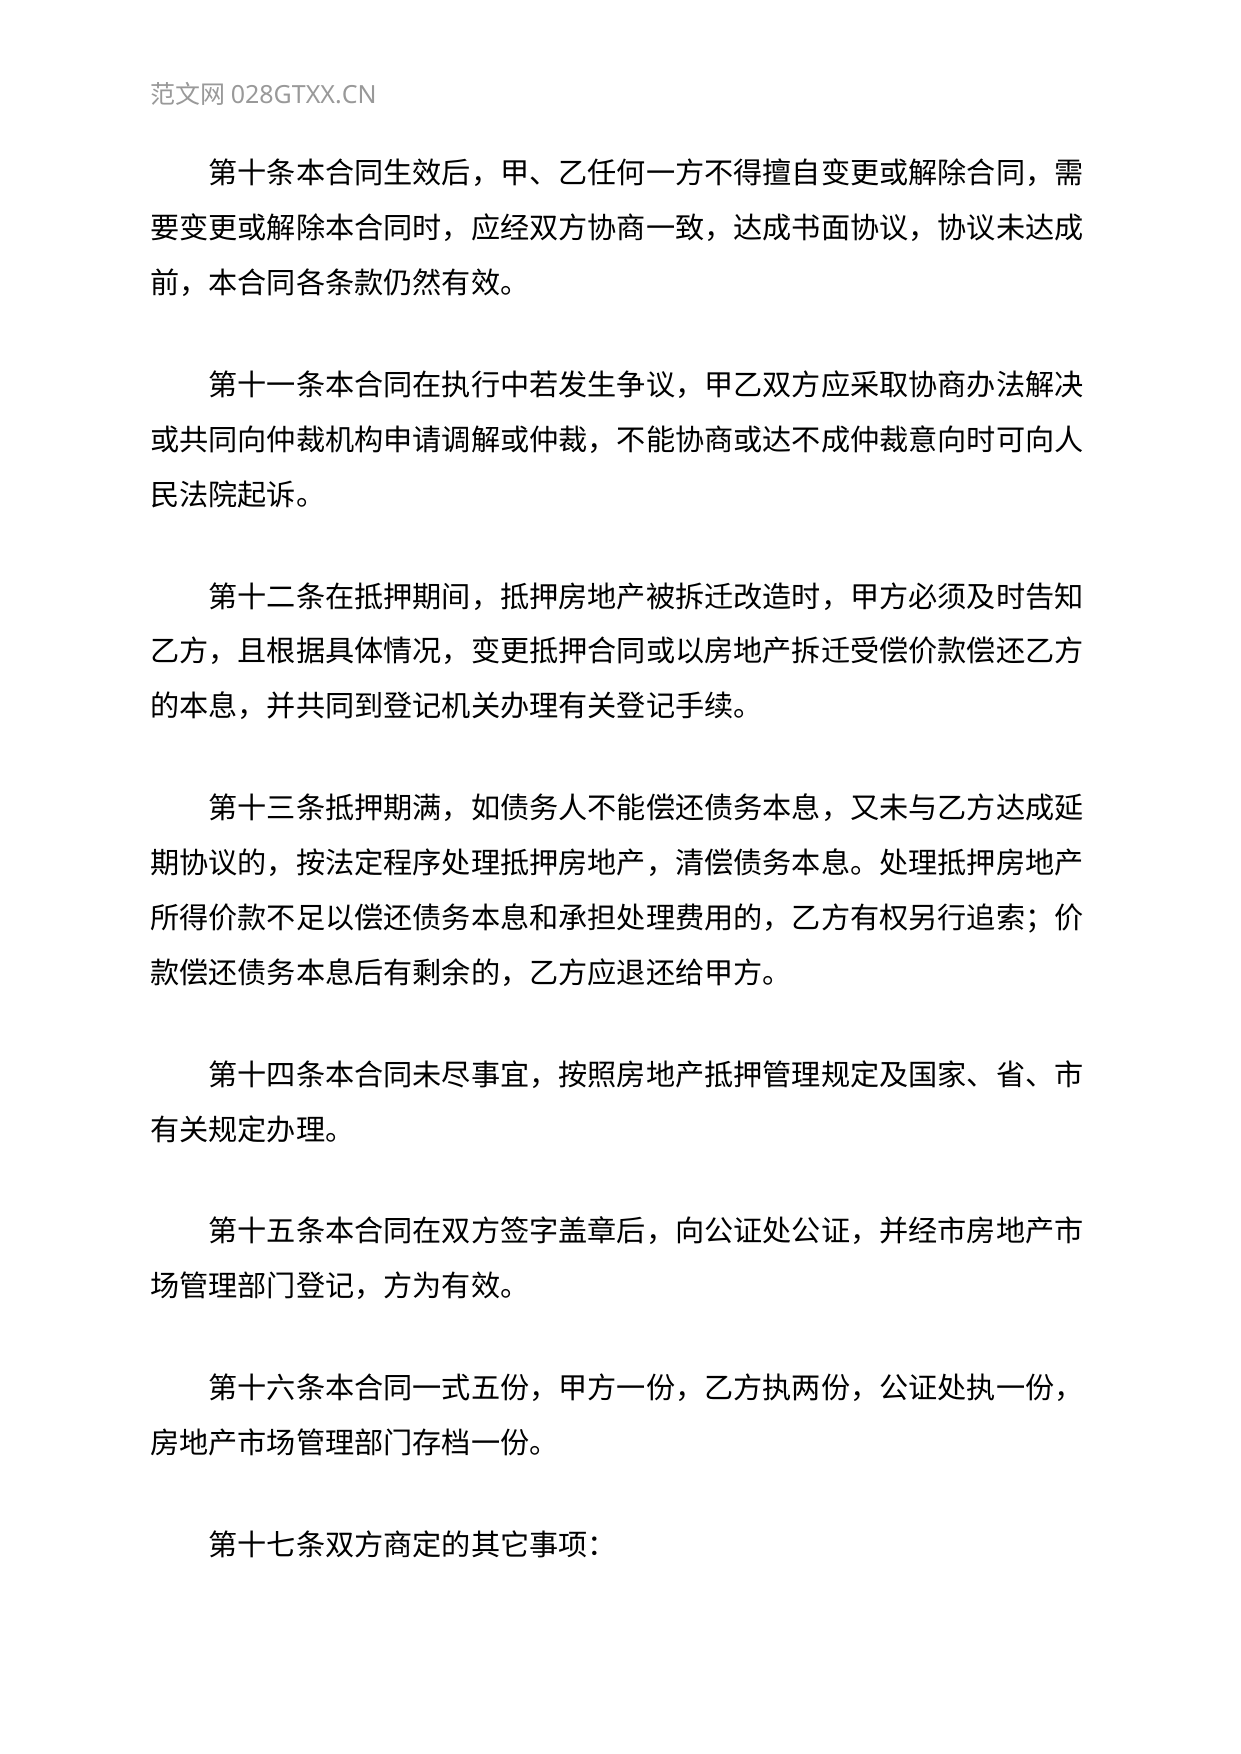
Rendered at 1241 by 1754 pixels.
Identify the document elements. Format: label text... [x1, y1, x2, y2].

text 第十四条本合同未尽事宜，按照房地产抵押管理规定及国家、省、市有关规定办理。 [150, 1051, 1090, 1148]
text 第十三条抵押期满，如债务人不能偿还债务本息，又未与乙方达成延期协议的，按法定程序处理抵押房地产，清偿债务本息。处理抵押房地产所得价款不足以偿还债务本息和承担处理费用的，乙方有权另行追索；价款偿还债务本息后有剩余的，乙方应退还给甲方。 [150, 785, 1090, 992]
text 第十二条在抵押期间，抵押房地产被拆迁改造时，甲方必须及时告知乙方，且根据具体情况，变更抵押合同或以房地产拆迁受偿价款偿还乙方的本息，并共同到登记机关办理有关登记手续。 [150, 573, 1090, 725]
text 第十条本合同生效后，甲、乙任何一方不得擅自变更或解除合同，需要变更或解除本合同时，应经双方协商一致，达成书面协议，协议未达成前，本合同各条款仍然有效。 [150, 150, 1090, 302]
text 第十五条本合同在双方签字盖章后，向公证处公证，并经市房地产市场管理部门登记，方为有效。 [150, 1208, 1090, 1305]
text 第十六条本合同一式五份，甲方一份，乙方执两份，公证处执一份，房地产市场管理部门存档一份。 [150, 1364, 1090, 1462]
text 第十一条本合同在执行中若发生争议，甲乙双方应采取协商办法解决或共同向仲裁机构申请调解或仲裁，不能协商或达不成仲裁意向时可向人民法院起诉。 [150, 362, 1090, 514]
text 第十七条双方商定的其它事项： [150, 1521, 1090, 1563]
